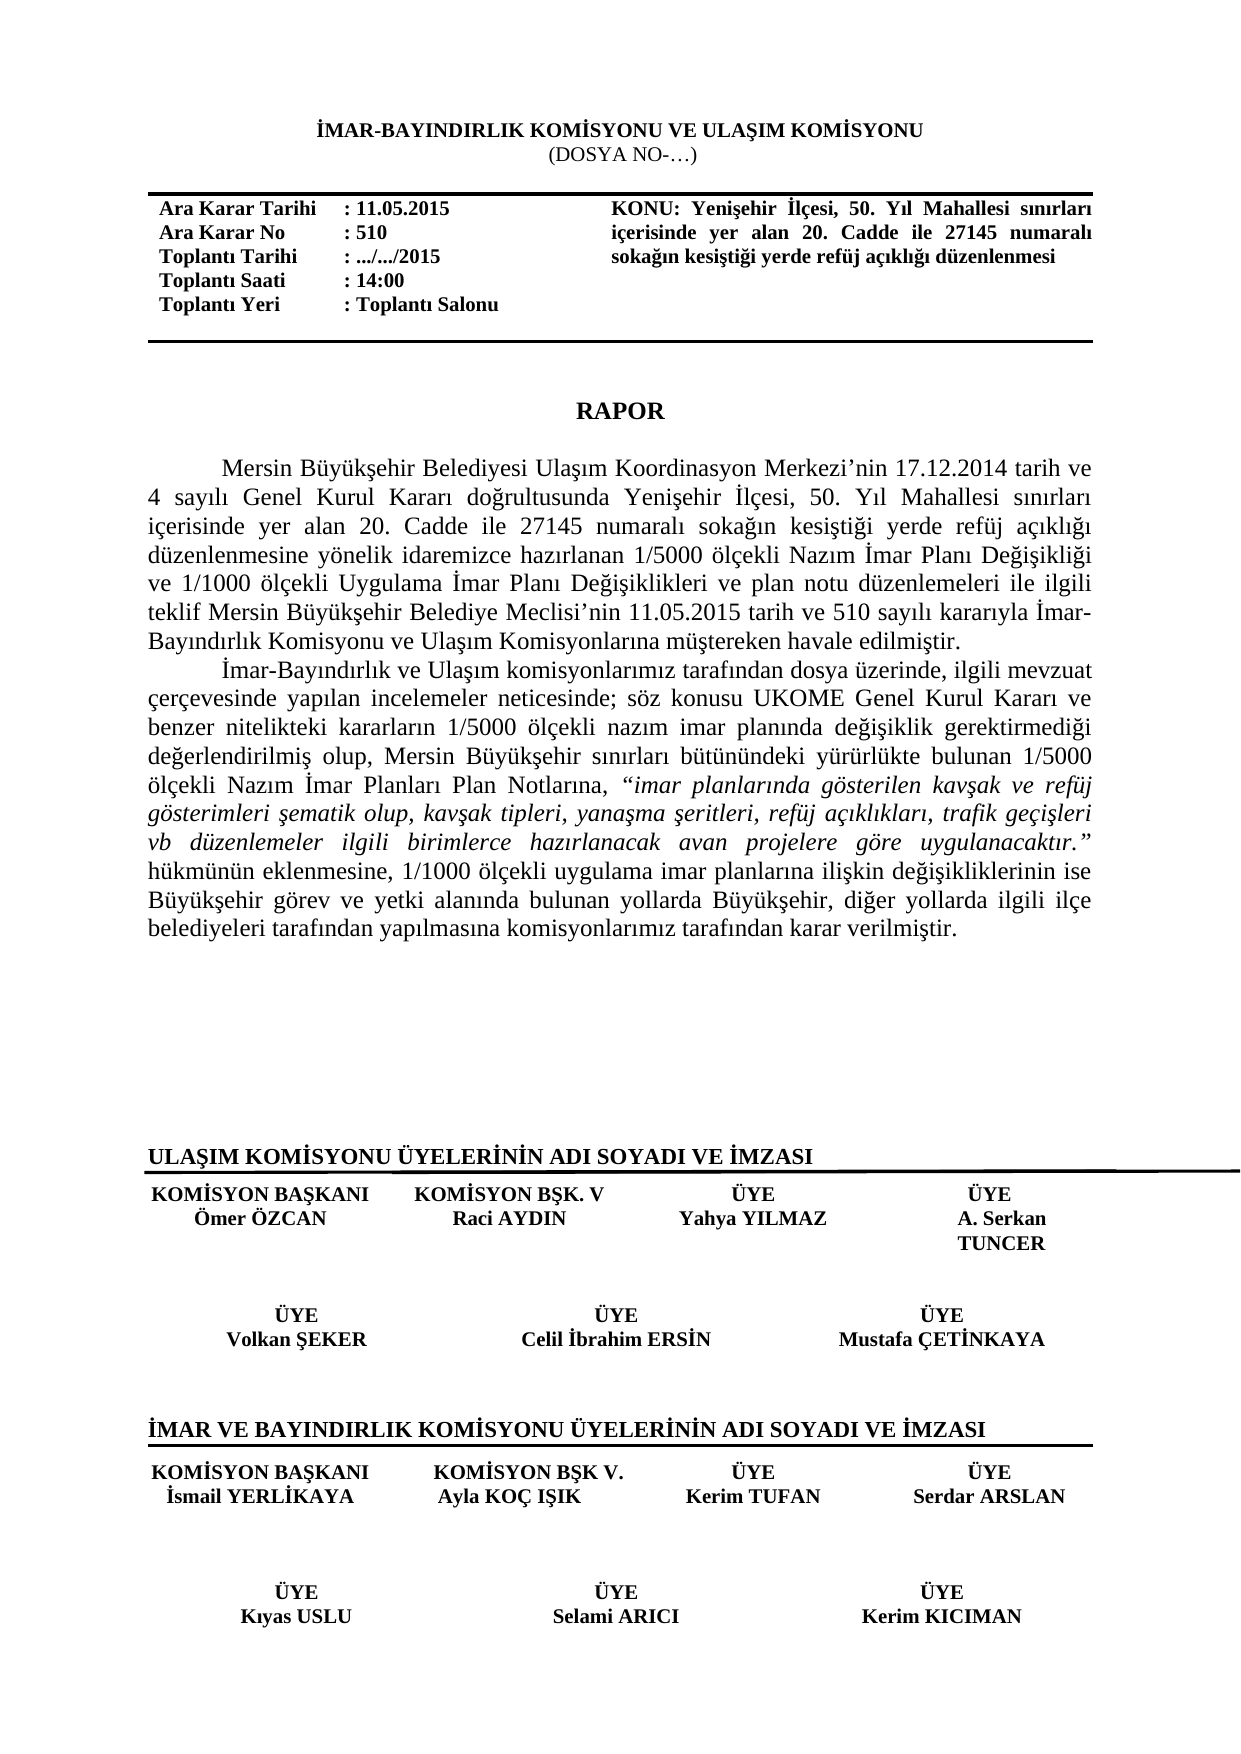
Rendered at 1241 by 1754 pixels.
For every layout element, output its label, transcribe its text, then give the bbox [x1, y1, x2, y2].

table_header ÜYE Yahya YILMAZ [635, 1174, 871, 1303]
table_cell : 14:00 [333, 268, 600, 292]
table_cell Ara Karar No [148, 220, 332, 244]
table_header ÜYE A. Serkan TUNCER [871, 1173, 1107, 1303]
text RAPOR [148, 396, 1093, 425]
table_cell : .../.../2015 [333, 244, 600, 268]
text (DOSYA NO-…) [148, 142, 1093, 166]
table_cell ÜYE Celil İbrahim ERSİN [456, 1303, 776, 1351]
table_cell : 510 [333, 220, 600, 244]
table_header KOMİSYON BŞK. V Raci AYDIN [384, 1174, 635, 1303]
table_cell ÜYE Mustafa ÇETİNKAYA [776, 1303, 1107, 1351]
table_cell ÜYE Volkan ŞEKER [136, 1303, 456, 1351]
text ULAŞIM KOMİSYONU ÜYELERİNİN ADI SOYADI VE İMZASI [148, 1143, 1093, 1170]
table_header KOMİSYON BAŞKANI Ömer ÖZCAN [136, 1170, 384, 1303]
text İMAR-BAYINDIRLIK KOMİSYONU VE ULAŞIM KOMİSYONU [148, 118, 1093, 142]
table_cell : Toplantı Salonu [333, 292, 600, 316]
table_cell Toplantı Yeri [148, 292, 332, 316]
text Mersin Büyükşehir Belediyesi Ulaşım Koordinasyon Merkezi’nin 17.12.2014 tarih ve 4 sayılı Genel Kurul Kararı doğrultusunda Yenişehir İlçesi, 50. Yıl Mahallesi sınırları içerisinde yer alan 20. Cadde ile 27145 numaralı sokağın kesiştiği yerde refüj açıklığı düzenlenmesine yönelik idaremizce hazırlanan 1/5000 ölçekli Nazım İmar Planı Değişikliği ve 1/1000 ölçekli Uygulama İmar Planı Değişiklikleri ve plan notu düzenlemeleri ile ilgili teklif Mersin Büyükşehir Belediye Meclisi’nin 11.05.2015 tarih ve 510 sayılı kararıyla İmar-Bayındırlık Komisyonu ve Ulaşım Komisyonlarına müştereken havale edilmiştir. [148, 453, 1093, 655]
table_cell Toplantı Saati [148, 268, 332, 292]
table_header Ara Karar Tarihi [148, 196, 332, 220]
table_header KONU: Yenişehir İlçesi, 50. Yıl Mahallesi sınırları içerisinde yer alan 20. Cadde ile 27145 numaralı sokağın kesiştiği yerde refüj açıklığı düzenlenmesi [600, 196, 1104, 316]
table_cell Toplantı Tarihi [148, 244, 332, 268]
table_header : 11.05.2015 [333, 196, 600, 220]
text İmar-Bayındırlık ve Ulaşım komisyonlarımız tarafından dosya üzerinde, ilgili mevzuat çerçevesinde yapılan incelemeler neticesinde; söz konusu UKOME Genel Kurul Kararı ve benzer nitelikteki kararların 1/5000 ölçekli nazım imar planında değişiklik gerektirmediği değerlendirilmiş olup, Mersin Büyükşehir sınırları bütünündeki yürürlükte bulunan 1/5000 ölçekli Nazım İmar Planları Plan Notlarına, “imar planlarında gösterilen kavşak ve refüj gösterimleri şematik olup, kavşak tipleri, yanaşma şeritleri, refüj açıklıkları, trafik geçişleri vb düzenlemeler ilgili birimlerce hazırlanacak avan projelere göre uygulanacaktır.” hükmünün eklenmesine, 1/1000 ölçekli uygulama imar planlarına ilişkin değişikliklerinin ise Büyükşehir görev ve yetki alanında bulunan yollarda Büyükşehir, diğer yollarda ilgili ilçe belediyeleri tarafından yapılmasına komisyonlarımız tarafından karar verilmiştir. [148, 655, 1093, 942]
